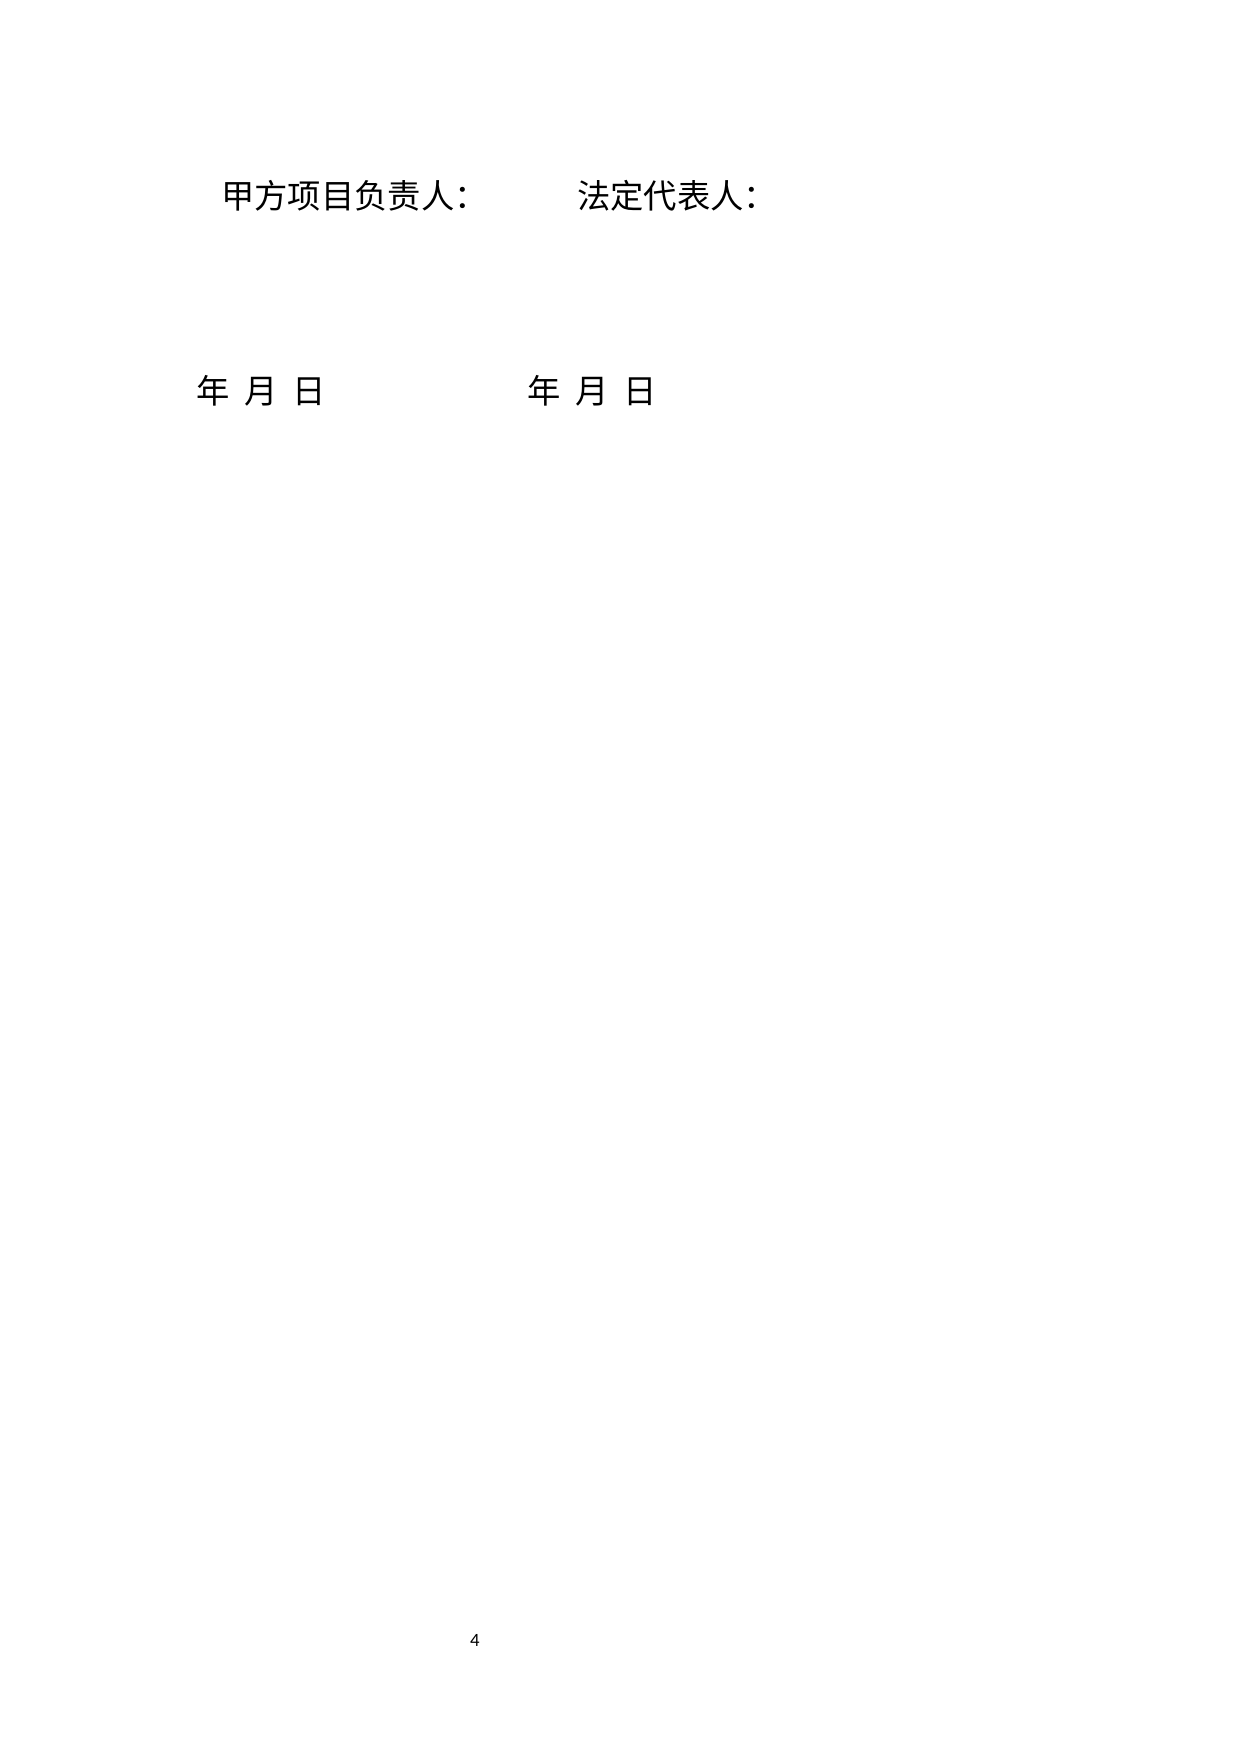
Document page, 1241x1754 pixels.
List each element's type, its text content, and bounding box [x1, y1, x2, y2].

text 甲方项目负责人： 法定代表人： [187, 162, 1053, 227]
text 年 月 日 年 月 日 [187, 357, 1053, 422]
